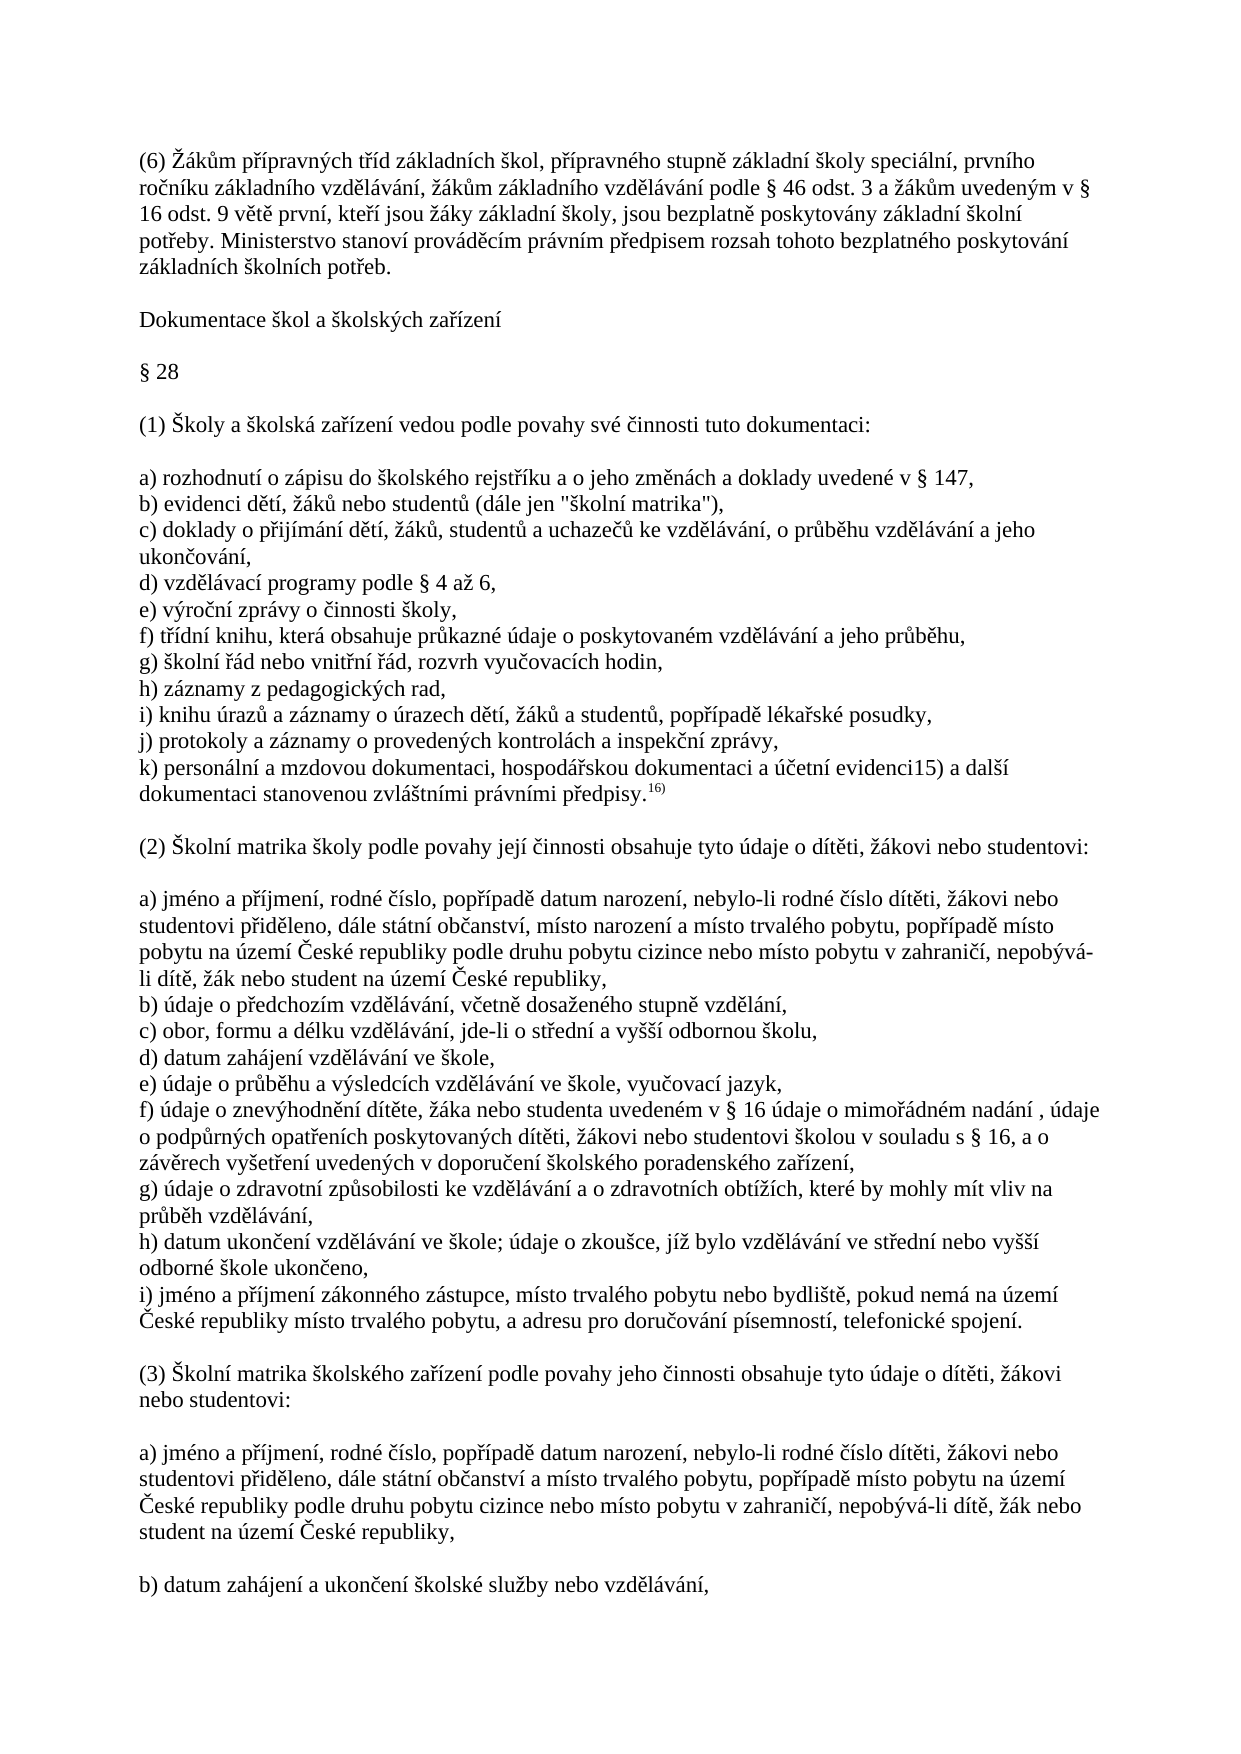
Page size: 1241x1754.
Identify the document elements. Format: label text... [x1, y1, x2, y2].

text c) doklady o přijímání dětí, žáků, studentů a uchazečů ke vzdělávání, o průběhu vzdělávání a jeho ukončování, [139, 517, 1101, 569]
text § 28 [139, 358, 1101, 385]
text d) vzdělávací programy podle § 4 až 6, [139, 569, 1101, 596]
text (1) Školy a školská zařízení vedou podle povahy své činnosti tuto dokumentaci: [139, 411, 1101, 437]
text a) jméno a příjmení, rodné číslo, popřípadě datum narození, nebylo-li rodné číslo dítěti, žákovi nebo studentovi přiděleno, dále státní občanství, místo narození a místo trvalého pobytu, popřípadě místo pobytu na území České republiky podle druhu pobytu cizince nebo místo pobytu v zahraničí, nepobývá-li dítě, žák nebo student na území České republiky, [139, 886, 1101, 991]
text g) školní řád nebo vnitřní řád, rozvrh vyučovacích hodin, [139, 648, 1101, 675]
text h) datum ukončení vzdělávání ve škole; údaje o zkoušce, jíž bylo vzdělávání ve střední nebo vyšší odborné škole ukončeno, [139, 1228, 1101, 1281]
text b) údaje o předchozím vzdělávání, včetně dosaženého stupně vzdělání, [139, 991, 1101, 1017]
text (6) Žákům přípravných tříd základních škol, přípravného stupně základní školy speciální, prvního ročníku základního vzdělávání, žákům základního vzdělávání podle § 46 odst. 3 a žákům uvedeným v § 16 odst. 9 větě první, kteří jsou žáky základní školy, jsou bezplatně poskytovány základní školní potřeby. Ministerstvo stanoví prováděcím právním předpisem rozsah tohoto bezplatného poskytování základních školních potřeb. [139, 148, 1101, 279]
text g) údaje o zdravotní způsobilosti ke vzdělávání a o zdravotních obtížích, které by mohly mít vliv na průběh vzdělávání, [139, 1175, 1101, 1228]
text h) záznamy z pedagogických rad, [139, 675, 1101, 701]
text k) personální a mzdovou dokumentaci, hospodářskou dokumentaci a účetní evidenci15) a další dokumentaci stanovenou zvláštními právními předpisy.16) [139, 754, 1101, 806]
text Dokumentace škol a školských zařízení [139, 306, 1101, 332]
text b) datum zahájení a ukončení školské služby nebo vzdělávání, [139, 1571, 1101, 1597]
text i) knihu úrazů a záznamy o úrazech dětí, žáků a studentů, popřípadě lékařské posudky, [139, 701, 1101, 727]
text f) třídní knihu, která obsahuje průkazné údaje o poskytovaném vzdělávání a jeho průběhu, [139, 622, 1101, 648]
text (2) Školní matrika školy podle povahy její činnosti obsahuje tyto údaje o dítěti, žákovi nebo studentovi: [139, 833, 1101, 859]
text j) protokoly a záznamy o provedených kontrolách a inspekční zprávy, [139, 727, 1101, 754]
text a) jméno a příjmení, rodné číslo, popřípadě datum narození, nebylo-li rodné číslo dítěti, žákovi nebo studentovi přiděleno, dále státní občanství a místo trvalého pobytu, popřípadě místo pobytu na území České republiky podle druhu pobytu cizince nebo místo pobytu v zahraničí, nepobývá-li dítě, žák nebo student na území České republiky, [139, 1439, 1101, 1544]
text c) obor, formu a délku vzdělávání, jde-li o střední a vyšší odbornou školu, [139, 1017, 1101, 1044]
text f) údaje o znevýhodnění dítěte, žáka nebo studenta uvedeném v § 16 údaje o mimořádném nadání , údaje o podpůrných opatřeních poskytovaných dítěti, žákovi nebo studentovi školou v souladu s § 16, a o závěrech vyšetření uvedených v doporučení školského poradenského zařízení, [139, 1096, 1101, 1175]
text (3) Školní matrika školského zařízení podle povahy jeho činnosti obsahuje tyto údaje o dítěti, žákovi nebo studentovi: [139, 1360, 1101, 1413]
text i) jméno a příjmení zákonného zástupce, místo trvalého pobytu nebo bydliště, pokud nemá na území České republiky místo trvalého pobytu, a adresu pro doručování písemností, telefonické spojení. [139, 1281, 1101, 1333]
text e) výroční zprávy o činnosti školy, [139, 596, 1101, 622]
text e) údaje o průběhu a výsledcích vzdělávání ve škole, vyučovací jazyk, [139, 1070, 1101, 1096]
text a) rozhodnutí o zápisu do školského rejstříku a o jeho změnách a doklady uvedené v § 147, [139, 464, 1101, 490]
text d) datum zahájení vzdělávání ve škole, [139, 1044, 1101, 1070]
text b) evidenci dětí, žáků nebo studentů (dále jen "školní matrika"), [139, 490, 1101, 517]
